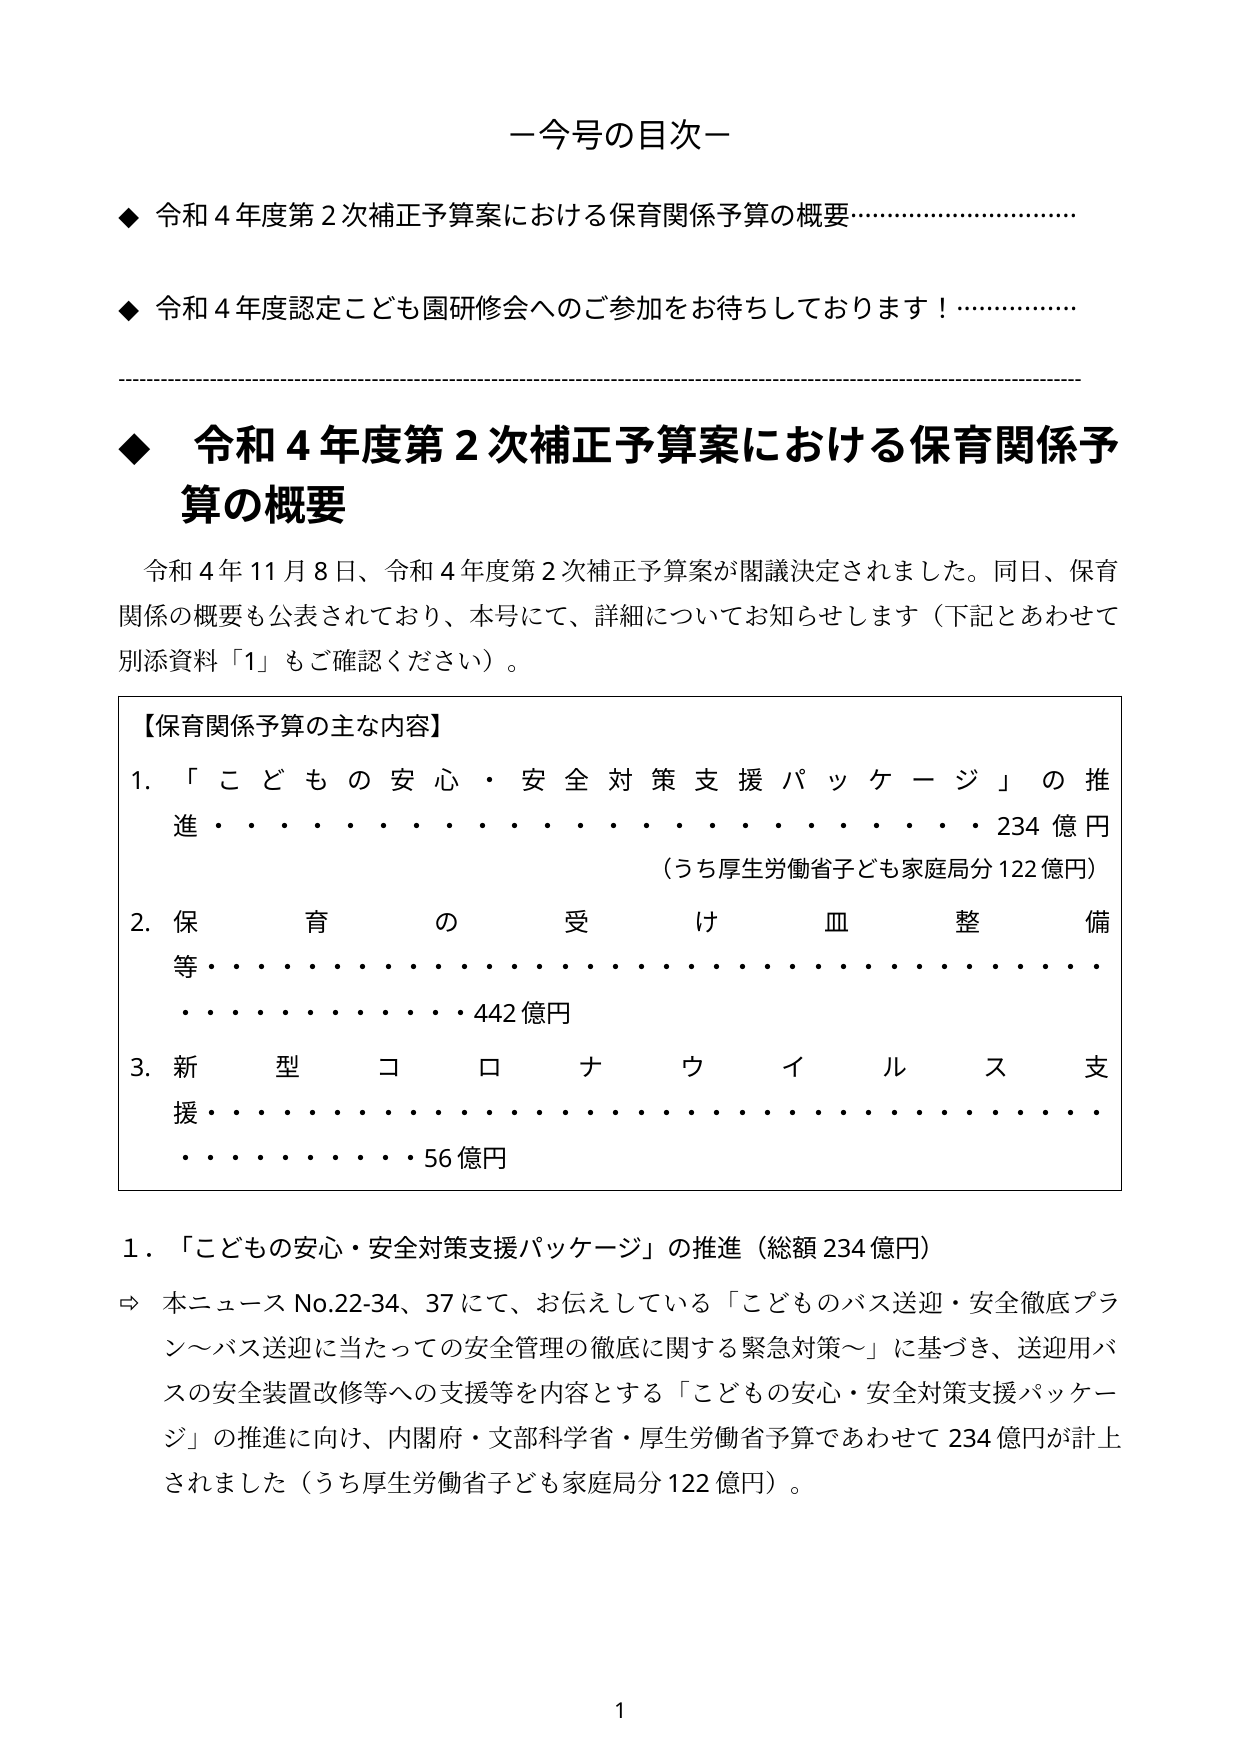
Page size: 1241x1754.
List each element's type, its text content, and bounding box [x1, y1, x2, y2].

list 令和4年度認定こども園研修会へのご参加をお待ちしております！ ４ [118, 269, 1078, 344]
text ----------------------------------------------------------------------------------------------------------------------------------------- [118, 363, 1181, 393]
text －今号の目次－ [118, 109, 1122, 157]
text ◆ 令和4年度第2次補正予算案における保育関係予算の概要 [118, 412, 1122, 533]
table_header 【保育関係予算の主な内容】 「こどもの安心・安全対策支援パッケージ」の推進・・・・・・・・・・・・・・・・・・・・・・・・234億円 （うち厚生労働省子ども家庭局分122億円） 保育の受け皿整備等・・・・・・・・・・・・・・・・・・・・・・・・・・・・・・・・・・・・・・・・・・・・・・・・442億円 新型コロナウイルス支援・・・・・・・・・・・・・・・・・・・・・・・・・・・・・・・・・・・・・・・・・・・・・・56億円 [119, 697, 1121, 1190]
text 令和4年11月8日、令和4年度第2次補正予算案が閣議決定されました。同日、保育関係の概要も公表されており、本号にて、詳細についてお知らせします（下記とあわせて別添資料「1」もご確認ください）。 [118, 551, 1122, 677]
list 令和4年度第2次補正予算案における保育関係予算の概要 1 [118, 176, 1078, 251]
text １．「こどもの安心・安全対策支援パッケージ」の推進（総額234億円） [118, 1229, 1122, 1265]
list 本ニュースNo.22-34、37にて、お伝えしている「こどものバス送迎・安全徹底プラン～バス送迎に当たっての安全管理の徹底に関する緊急対策～」に基づき、送迎用バスの安全装置改修等への支援等を内容とする「こどもの安心・安全対策支援パッケージ」の推進に向け、内閣府・文部科学省・厚生労働省予算であわせて234億円が計上されました（うち厚生労働省子ども家庭局分122億円）。 [118, 1283, 1122, 1499]
